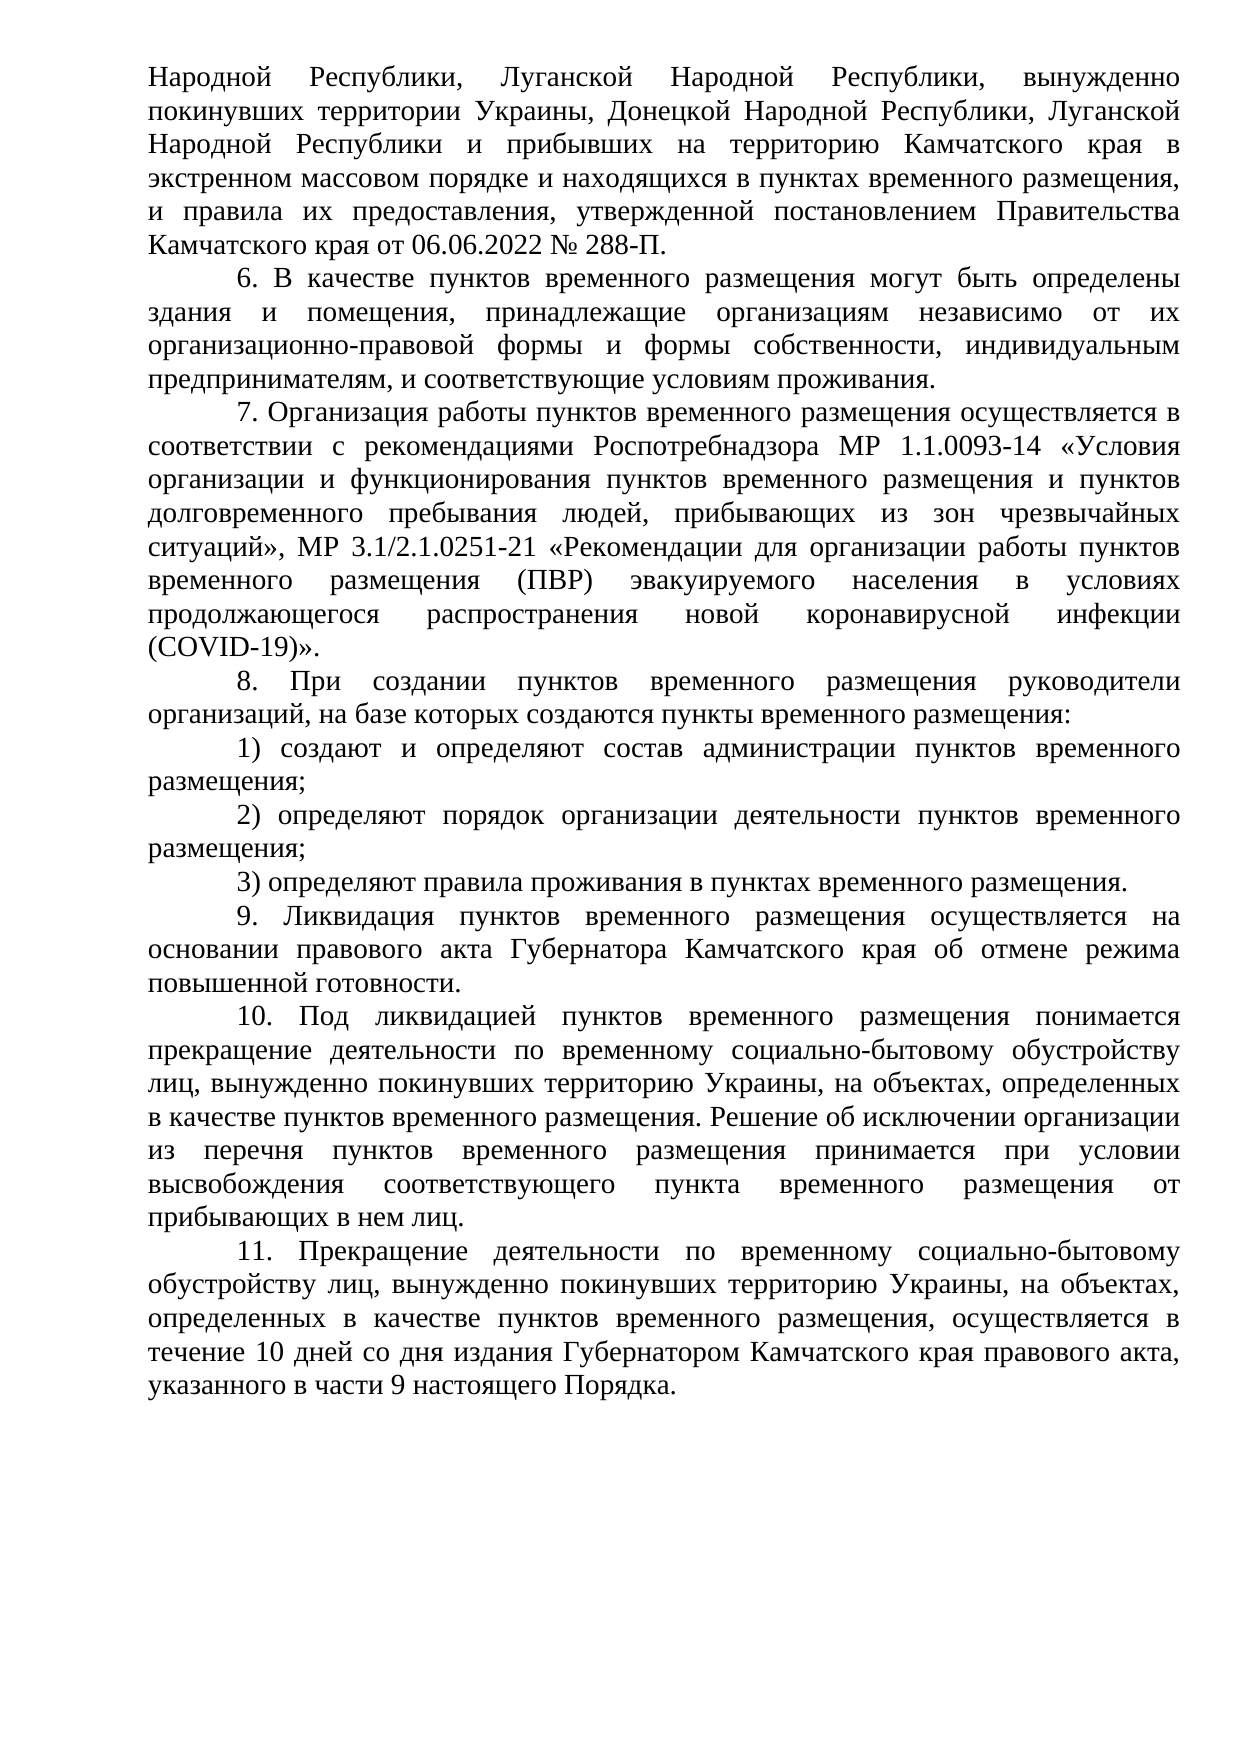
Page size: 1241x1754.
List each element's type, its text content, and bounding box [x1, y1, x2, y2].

text 8. При создании пунктов временного размещения руководители организаций, на базе которых создаются пункты временного размещения: [148, 663, 1181, 730]
text 6. В качестве пунктов временного размещения могут быть определены здания и помещения, принадлежащие организациям независимо от их организационно-правовой формы и формы собственности, индивидуальным предпринимателям, и соответствующие условиям проживания. [148, 260, 1181, 394]
text 7. Организация работы пунктов временного размещения осуществляется в соответствии с рекомендациями Роспотребнадзора МР 1.1.0093-14 «Условия организации и функционирования пунктов временного размещения и пунктов долговременного пребывания людей, прибывающих из зон чрезвычайных ситуаций», МР 3.1/2.1.0251-21 «Рекомендации для организации работы пунктов временного размещения (ПВР) эвакуируемого населения в условиях продолжающегося распространения новой коронавирусной инфекции (COVID-19)». [148, 394, 1181, 663]
text 10. Под ликвидацией пунктов временного размещения понимается прекращение деятельности по временному социально-бытовому обустройству лиц, вынужденно покинувших территорию Украины, на объектах, определенных в качестве пунктов временного размещения. Решение об исключении организации из перечня пунктов временного размещения принимается при условии высвобождения соответствующего пункта временного размещения от прибывающих в нем лиц. [148, 998, 1181, 1233]
text 1) создают и определяют состав администрации пунктов временного размещения; [148, 730, 1181, 797]
text 2) определяют порядок организации деятельности пунктов временного размещения; [148, 797, 1181, 864]
text 3) определяют правила проживания в пунктах временного размещения. [148, 864, 1181, 898]
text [148, 59, 1181, 260]
text 11. Прекращение деятельности по временному социально-бытовому обустройству лиц, вынужденно покинувших территорию Украины, на объектах, определенных в качестве пунктов временного размещения, осуществляется в течение 10 дней со дня издания Губернатором Камчатского края правового акта, указанного в части 9 настоящего Порядка. [148, 1233, 1181, 1401]
text 9. Ликвидация пунктов временного размещения осуществляется на основании правового акта Губернатора Камчатского края об отмене режима повышенной готовности. [148, 898, 1181, 998]
